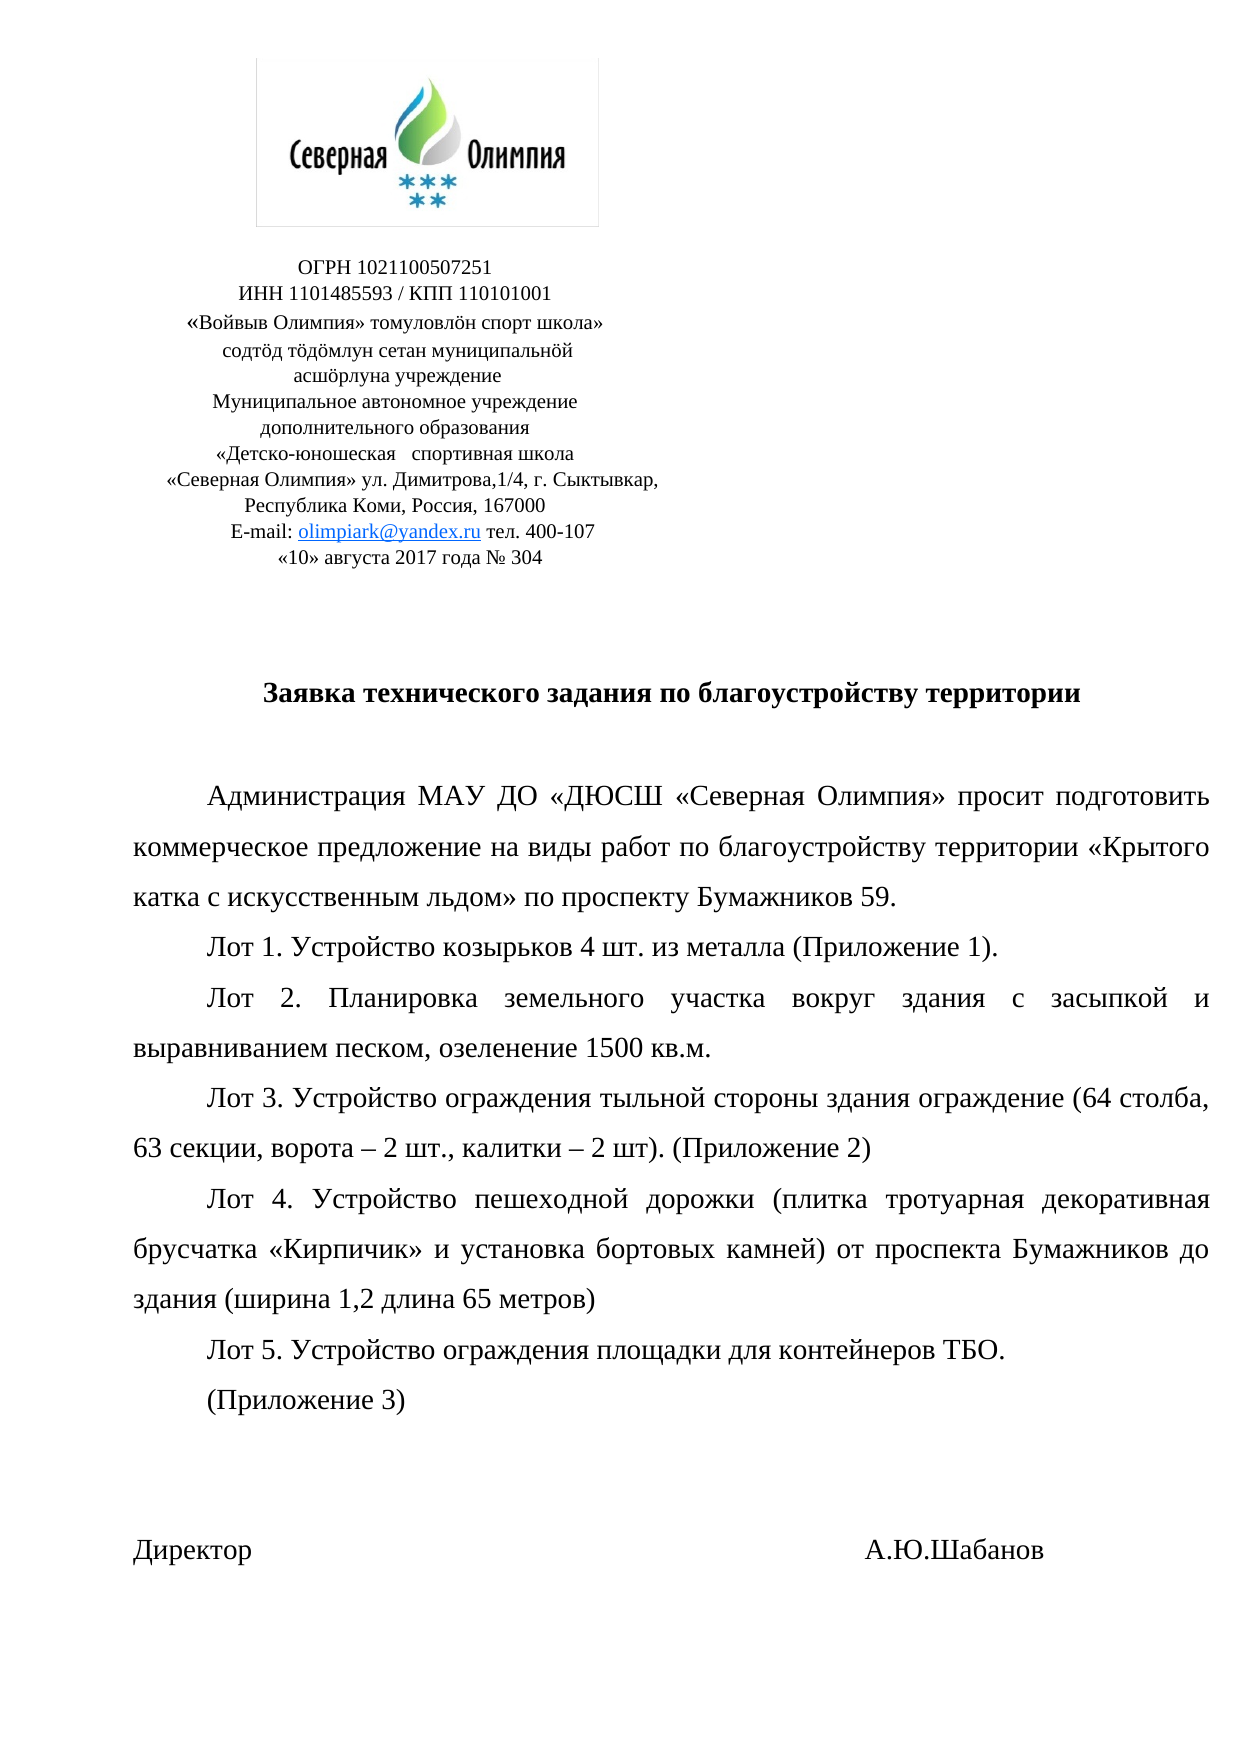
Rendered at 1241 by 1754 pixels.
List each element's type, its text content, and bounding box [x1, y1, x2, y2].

text Директор А.Ю.Шабанов [133, 1532, 1211, 1566]
text Заявка технического задания по благоустройству территории [133, 675, 1211, 709]
text Лот 4. Устройство пешеходной дорожки (плитка тротуарная декоративная брусчатка «Кирпичик» и установка бортовых камней) от проспекта Бумажников до здания (ширина 1,2 длина 65 метров) [133, 1181, 1211, 1315]
text Лот 3. Устройство ограждения тыльной стороны здания ограждение (64 столба, 63 секции, ворота – 2 шт., калитки – 2 шт). (Приложение 2) [133, 1080, 1211, 1164]
text Лот 2. Планировка земельного участка вокруг здания с засыпкой и выравниванием песком, озеленение 1500 кв.м. [133, 980, 1211, 1063]
picture [256, 58, 599, 227]
text Лот 5. Устройство ограждения площадки для контейнеров ТБО. [133, 1332, 1211, 1365]
text Администрация МАУ ДО «ДЮСШ «Северная Олимпия» просит подготовить коммерческое предложение на виды работ по благоустройству территории «Крытого катка с искусственным льдом» по проспекту Бумажников 59. [133, 778, 1211, 913]
table_header ОГРН 1021100507251 ИНН 1101485593 / КПП 110101001 «Войвыв Олимпия» томуловлӧн спорт школа» содтӧд тӧдӧмлун сетан муниципальнӧй асшӧрлуна учреждение Муниципальное автономное учреждение дополнительного образования «Детско-юношеская спортивная школа «Северная Олимпия» ул. Димитрова,1/4, г. Сыктывкар, Республика Коми, Россия, 167000 E-mail: olimpiark@yandex.ru тел. 400-107 «10» августа 2017 года № 304 [122, 58, 698, 598]
text (Приложение 3) [133, 1382, 1211, 1416]
text Лот 1. Устройство козырьков 4 шт. из металла (Приложение 1). [133, 929, 1211, 963]
